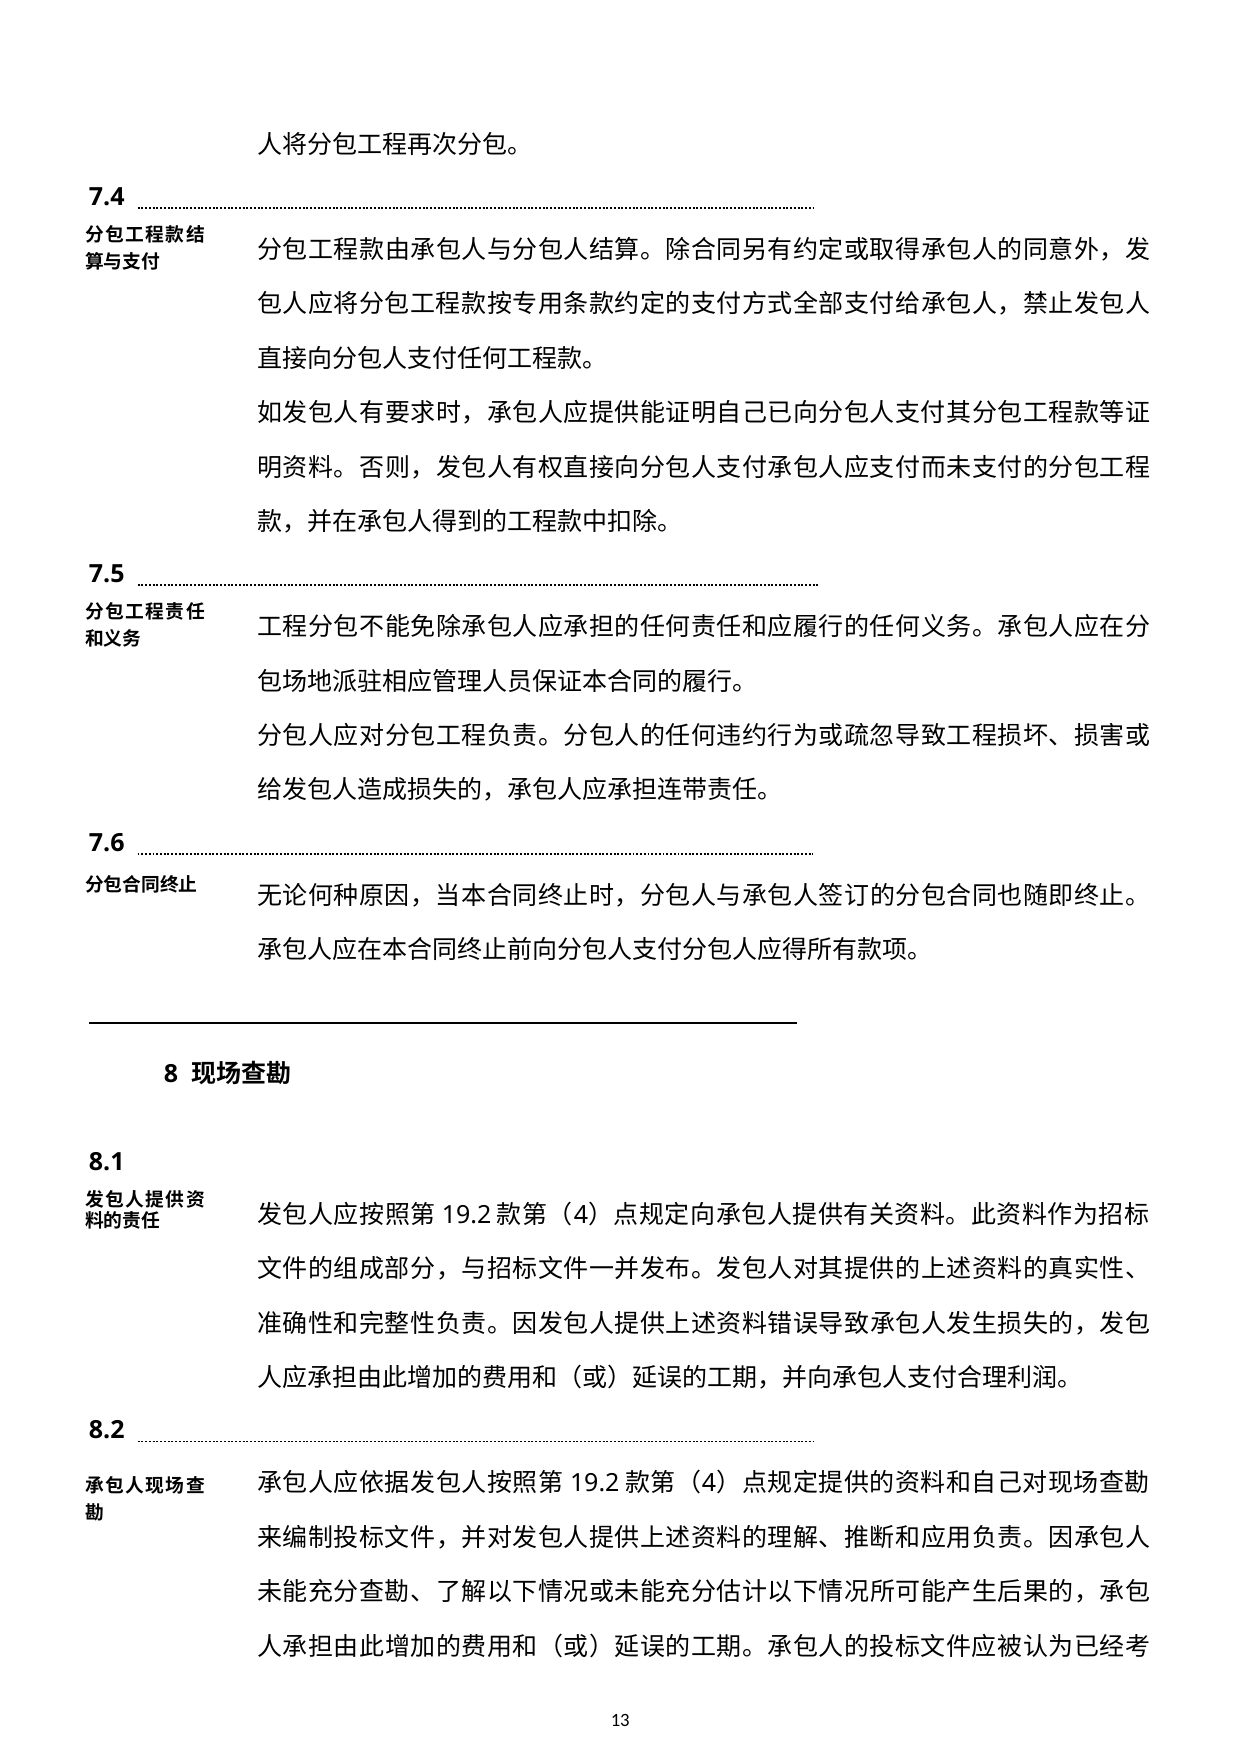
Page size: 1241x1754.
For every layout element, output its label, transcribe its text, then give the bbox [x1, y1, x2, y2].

text 发包人应按照第19.2款第（4）点规定向承包人提供有关资料。此资料作为招标文件的组成部分，与招标文件一并发布。发包人对其提供的上述资料的真实性、准确性和完整性负责。因发包人提供上述资料错误导致承包人发生损失的，发包人应承担由此增加的费用和（或）延误的工期，并向承包人支付合理利润。 [257, 1194, 1152, 1394]
text 如发包人有要求时，承包人应提供能证明自己已向分包人支付其分包工程款等证明资料。否则，发包人有权直接向分包人支付承包人应支付而未支付的分包工程款，并在承包人得到的工程款中扣除。 [257, 393, 1152, 538]
text 分包人应对分包工程负责。分包人的任何违约行为或疏忽导致工程损坏、损害或给发包人造成损失的，承包人应承担连带责任。 [257, 716, 1152, 806]
text 7.5 [89, 556, 1152, 590]
text 8.2 [89, 1412, 1152, 1446]
text 7.6 [89, 824, 1152, 858]
text 工程分包不能免除承包人应承担的任何责任和应履行的任何义务。承包人应在分包场地派驻相应管理人员保证本合同的履行。 [257, 607, 1152, 697]
text 8.1 [89, 1143, 1152, 1177]
text 7.4 [89, 178, 1152, 212]
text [257, 1463, 1152, 1662]
text 无论何种原因，当本合同终止时，分包人与承包人签订的分包合同也随即终止。承包人应在本合同终止前向分包人支付分包人应得所有款项。 [257, 875, 1152, 966]
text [257, 124, 1152, 160]
subtitle 8 现场查勘 [164, 1053, 1152, 1090]
text 分包工程款由承包人与分包人结算。除合同另有约定或取得承包人的同意外，发包人应将分包工程款按专用条款约定的支付方式全部支付给承包人，禁止发包人直接向分包人支付任何工程款。 [257, 229, 1152, 374]
